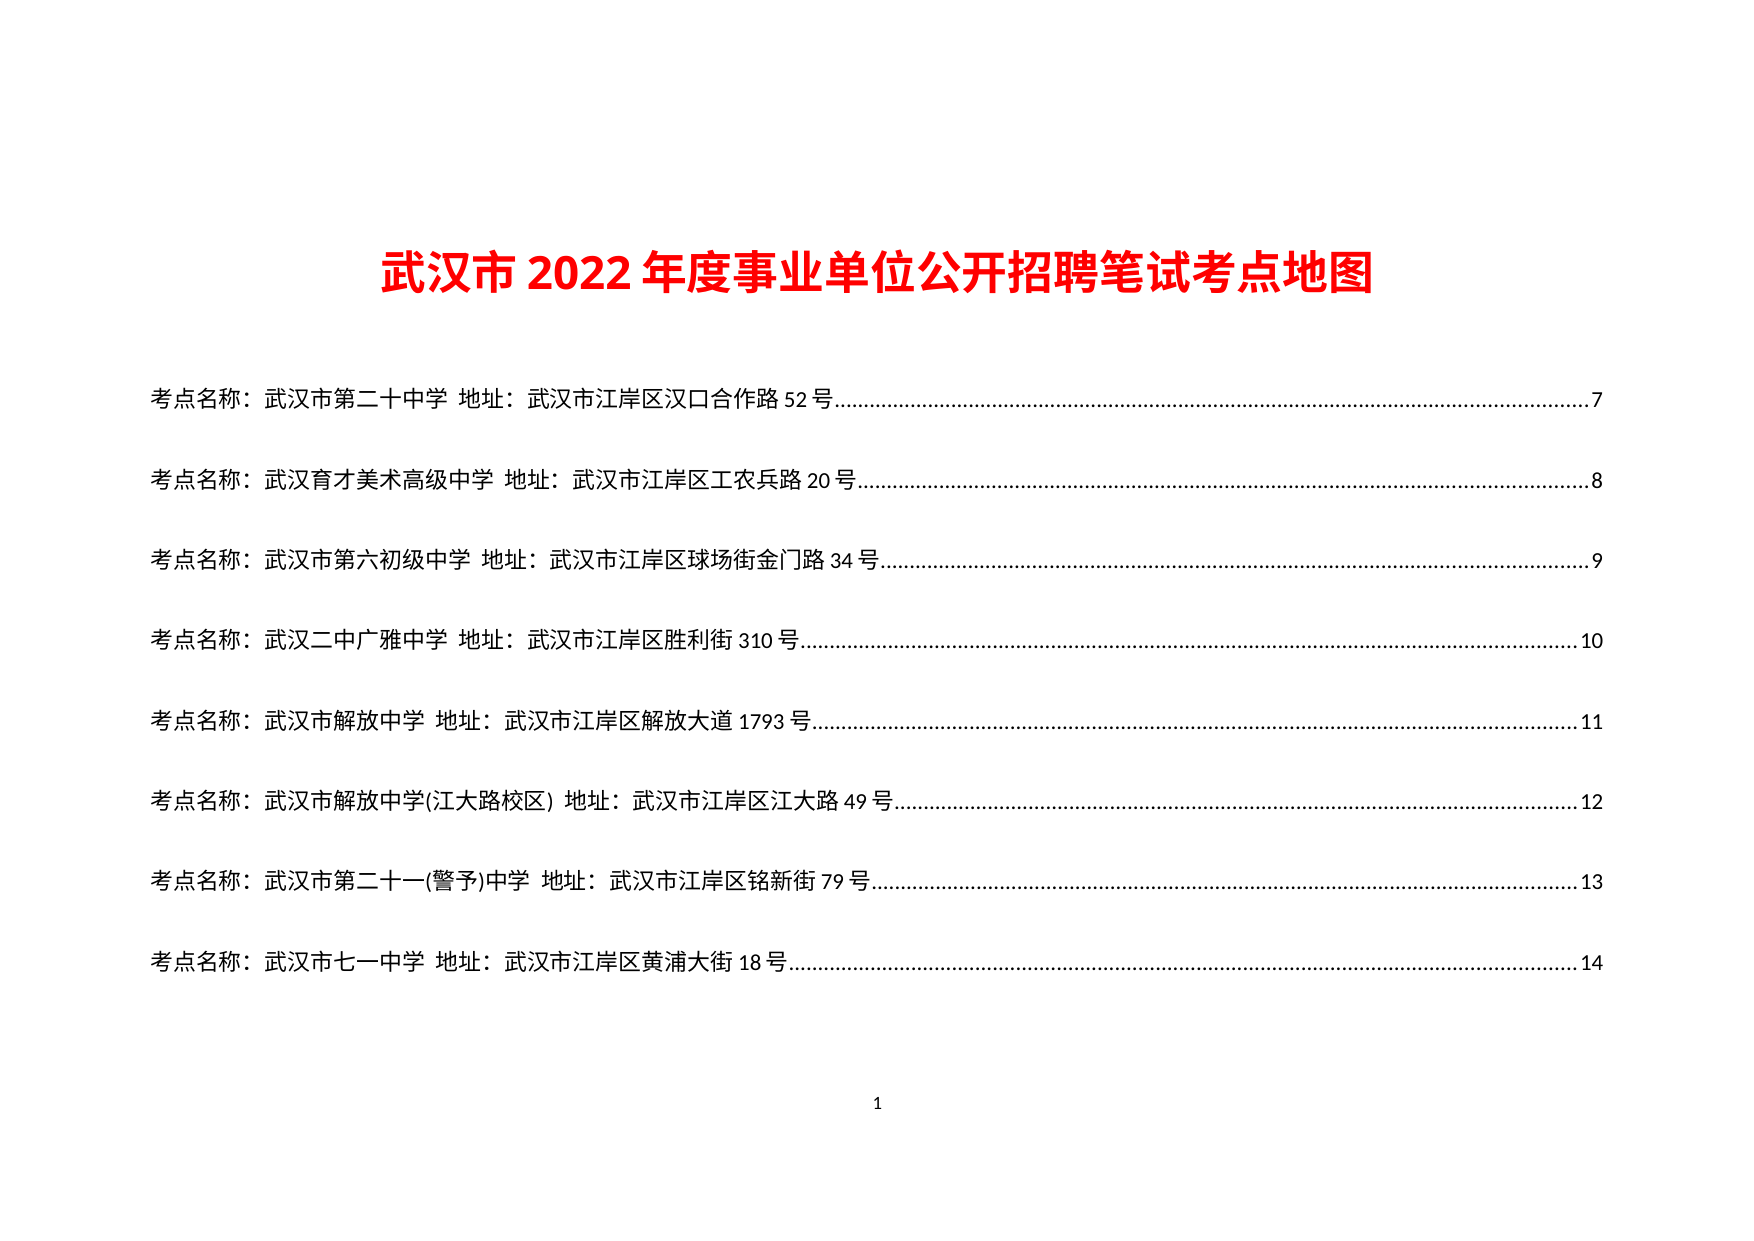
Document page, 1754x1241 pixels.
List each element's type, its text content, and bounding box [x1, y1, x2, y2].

text 考点名称：武汉市解放中学 地址：武汉市江岸区解放大道1793号 11 [150, 687, 1604, 752]
text 武汉市2022年度事业单位公开招聘笔试考点地图 [150, 221, 1604, 318]
text 考点名称：武汉市七一中学 地址：武汉市江岸区黄浦大街18号 14 [150, 928, 1604, 993]
text 考点名称：武汉市第二十一(警予)中学 地址：武汉市江岸区铭新街79号 13 [150, 847, 1604, 912]
text 考点名称：武汉育才美术高级中学 地址：武汉市江岸区工农兵路20号 8 [150, 446, 1604, 511]
text 考点名称：武汉市解放中学(江大路校区) 地址：武汉市江岸区江大路49号 12 [150, 767, 1604, 832]
text 考点名称：武汉市第六初级中学 地址：武汉市江岸区球场街金门路34号 9 [150, 526, 1604, 591]
text 考点名称：武汉市第二十中学 地址：武汉市江岸区汉口合作路52号 7 [150, 365, 1604, 430]
text 考点名称：武汉二中广雅中学 地址：武汉市江岸区胜利街310号 10 [150, 606, 1604, 671]
